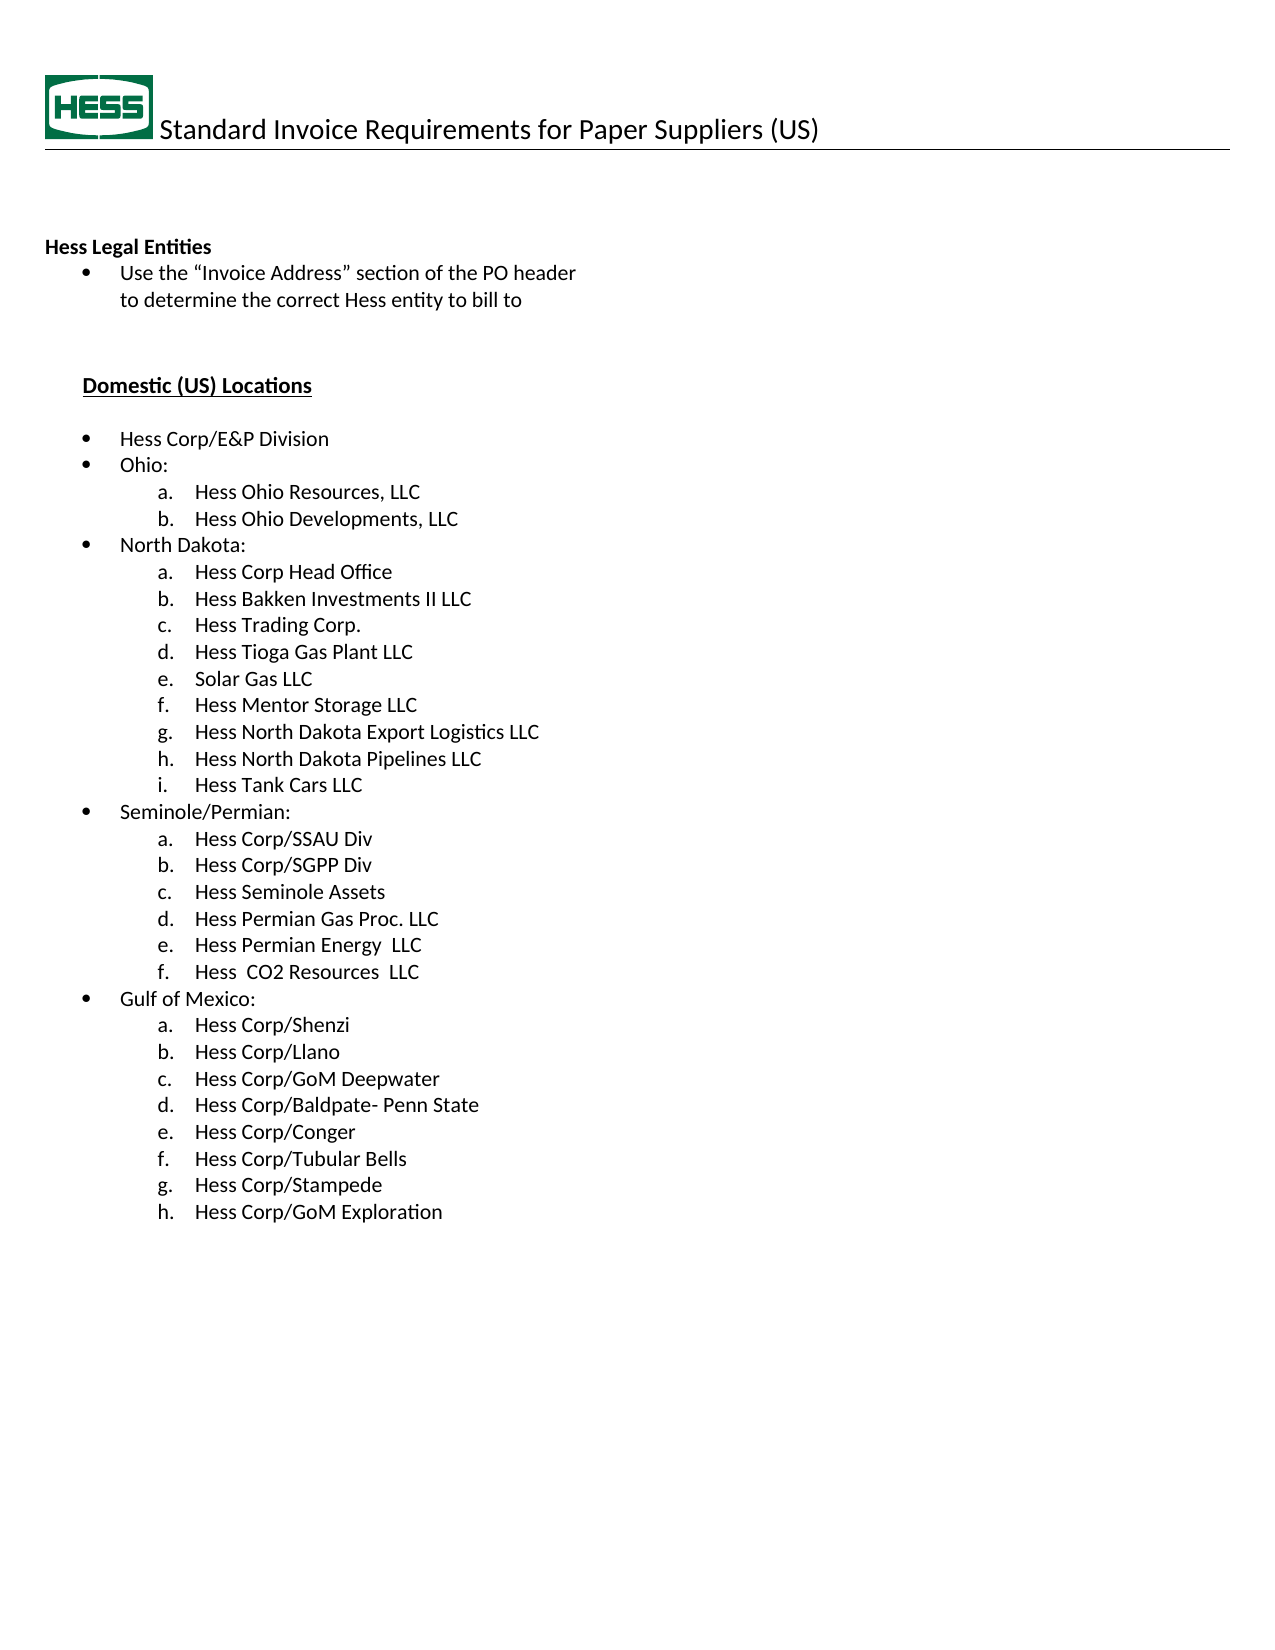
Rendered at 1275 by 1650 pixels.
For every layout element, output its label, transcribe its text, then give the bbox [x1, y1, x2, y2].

list Hess Corp/Conger [157, 1118, 600, 1145]
list Hess Corp/Tubular Bells [157, 1145, 600, 1171]
list Hess Bakken Investments II LLC [157, 585, 600, 611]
list Use the “Invoice Address” section of the PO header to determine the correct Hess entity to bill to [82, 259, 600, 313]
list Ohio: [82, 451, 600, 478]
list Solar Gas LLC [157, 665, 600, 691]
list Hess Permian Gas Proc. LLC [157, 905, 600, 931]
list Hess Ohio Developments, LLC [157, 505, 600, 531]
list Hess Tank Cars LLC [157, 771, 600, 798]
list Hess Corp/SSAU Div [157, 825, 600, 851]
list Hess Corp/GoM Exploration [157, 1198, 600, 1225]
list Hess Corp Head Office [157, 558, 600, 585]
list Hess North Dakota Export Logistics LLC [157, 718, 600, 745]
list Hess Ohio Resources, LLC [157, 478, 600, 505]
list Hess North Dakota Pipelines LLC [157, 745, 600, 771]
text Hess Legal Entities [45, 233, 600, 259]
list Hess Permian Energy LLC [157, 931, 600, 958]
list Hess Seminole Assets [157, 878, 600, 905]
list Hess Corp/SGPP Div [157, 851, 600, 878]
list Hess Corp/Baldpate- Penn State [157, 1091, 600, 1118]
list Hess CO2 Resources LLC [157, 958, 600, 985]
list Domestic (US) Locations [82, 372, 600, 400]
list Hess Mentor Storage LLC [157, 691, 600, 718]
list Hess Corp/GoM Deepwater [157, 1065, 600, 1091]
list Hess Trading Corp. [157, 611, 600, 638]
list Seminole/Permian: [82, 798, 600, 825]
list Hess Corp/Llano [157, 1038, 600, 1065]
list Hess Corp/E&P Division [82, 425, 600, 451]
list North Dakota: [82, 531, 600, 558]
list Hess Corp/Stampede [157, 1171, 600, 1198]
list Gulf of Mexico: [82, 985, 600, 1011]
list Hess Corp/Shenzi [157, 1011, 600, 1038]
list Hess Tioga Gas Plant LLC [157, 638, 600, 665]
